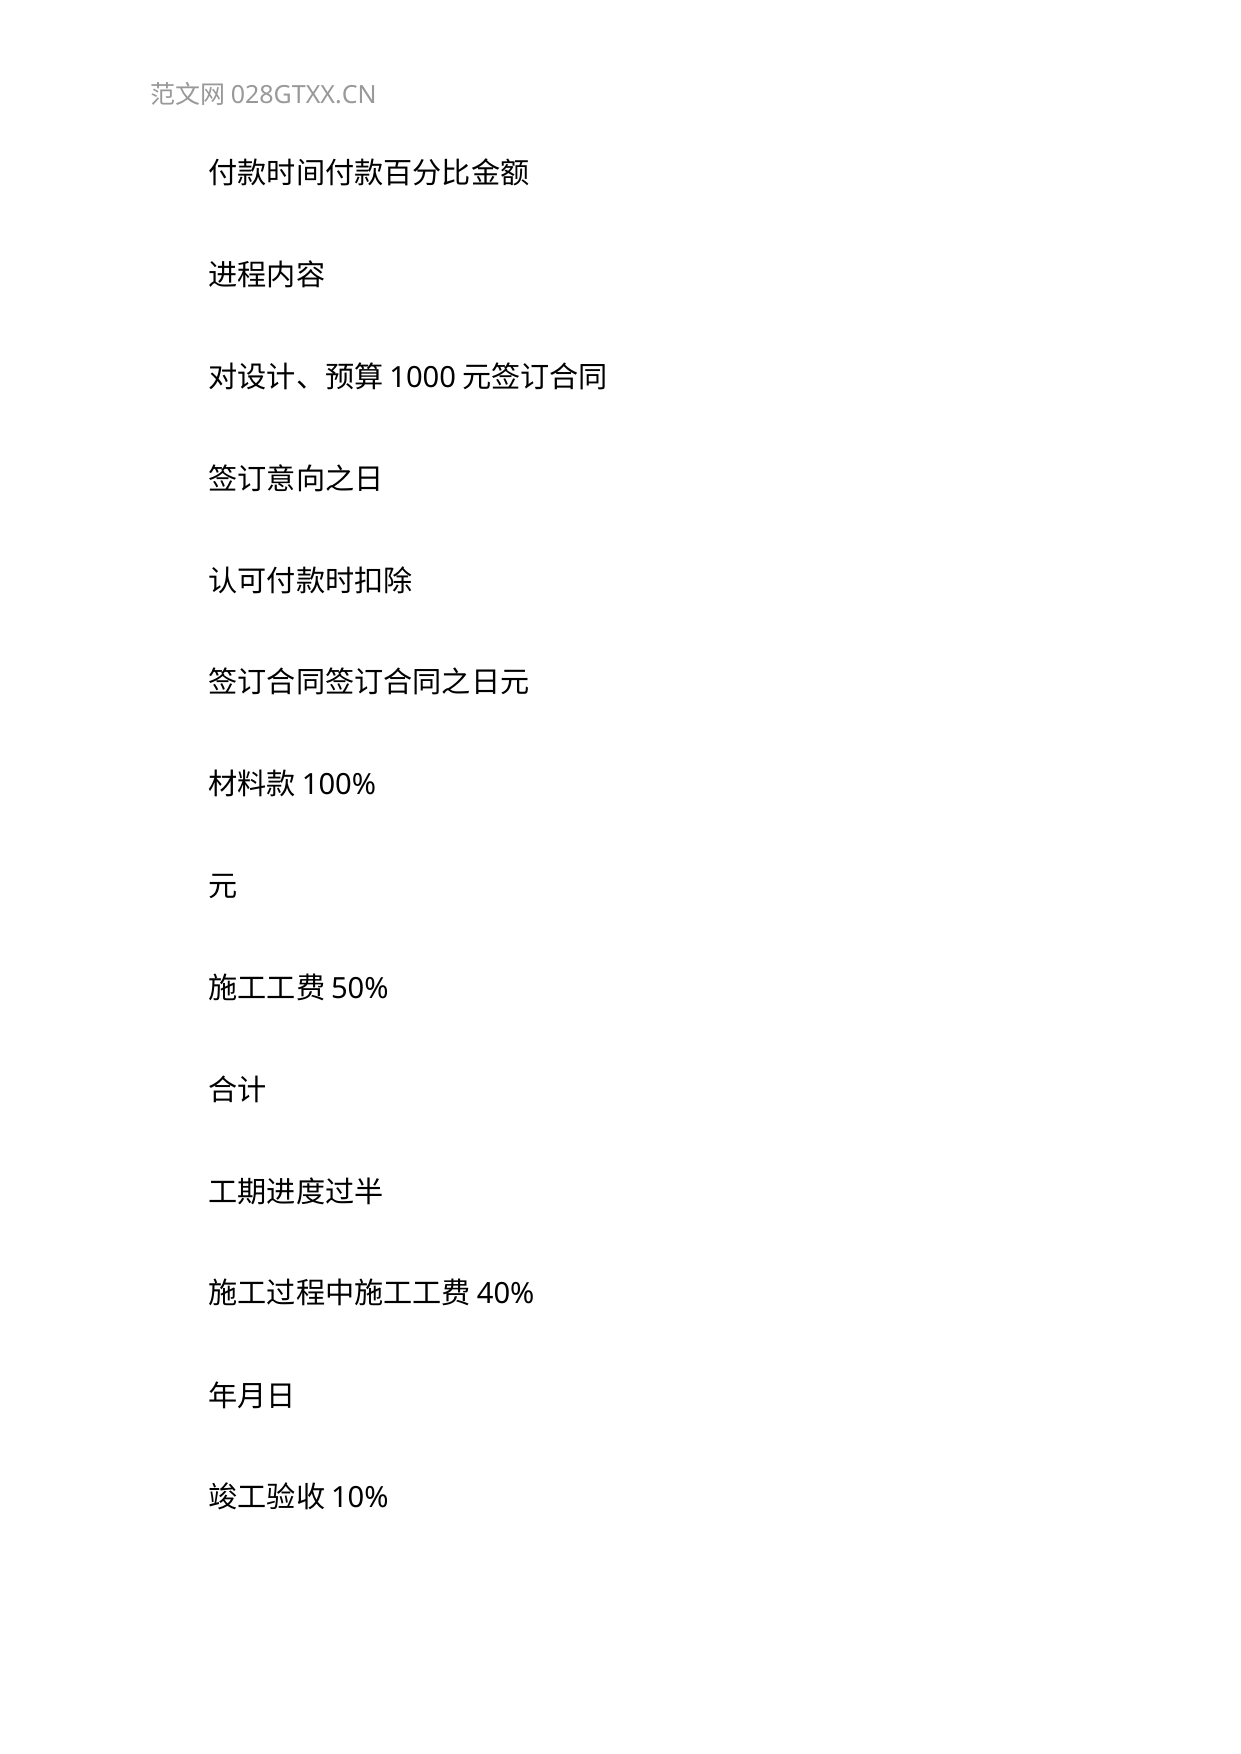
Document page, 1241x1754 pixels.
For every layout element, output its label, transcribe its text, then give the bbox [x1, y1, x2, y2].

text 竣工验收10% [150, 1474, 1090, 1516]
text 材料款100% [150, 761, 1090, 803]
text 对设计、预算1000元签订合同 [150, 353, 1090, 396]
text 施工过程中施工工费40% [150, 1270, 1090, 1312]
text 签订合同签订合同之日元 [150, 659, 1090, 701]
text 签订意向之日 [150, 456, 1090, 498]
text 施工工费50% [150, 964, 1090, 1007]
text 认可付款时扣除 [150, 557, 1090, 599]
text 付款时间付款百分比金额 [150, 150, 1090, 192]
text 合计 [150, 1067, 1090, 1109]
text 工期进度过半 [150, 1168, 1090, 1211]
text 元 [150, 863, 1090, 905]
text 年月日 [150, 1372, 1090, 1414]
text 进程内容 [150, 252, 1090, 294]
